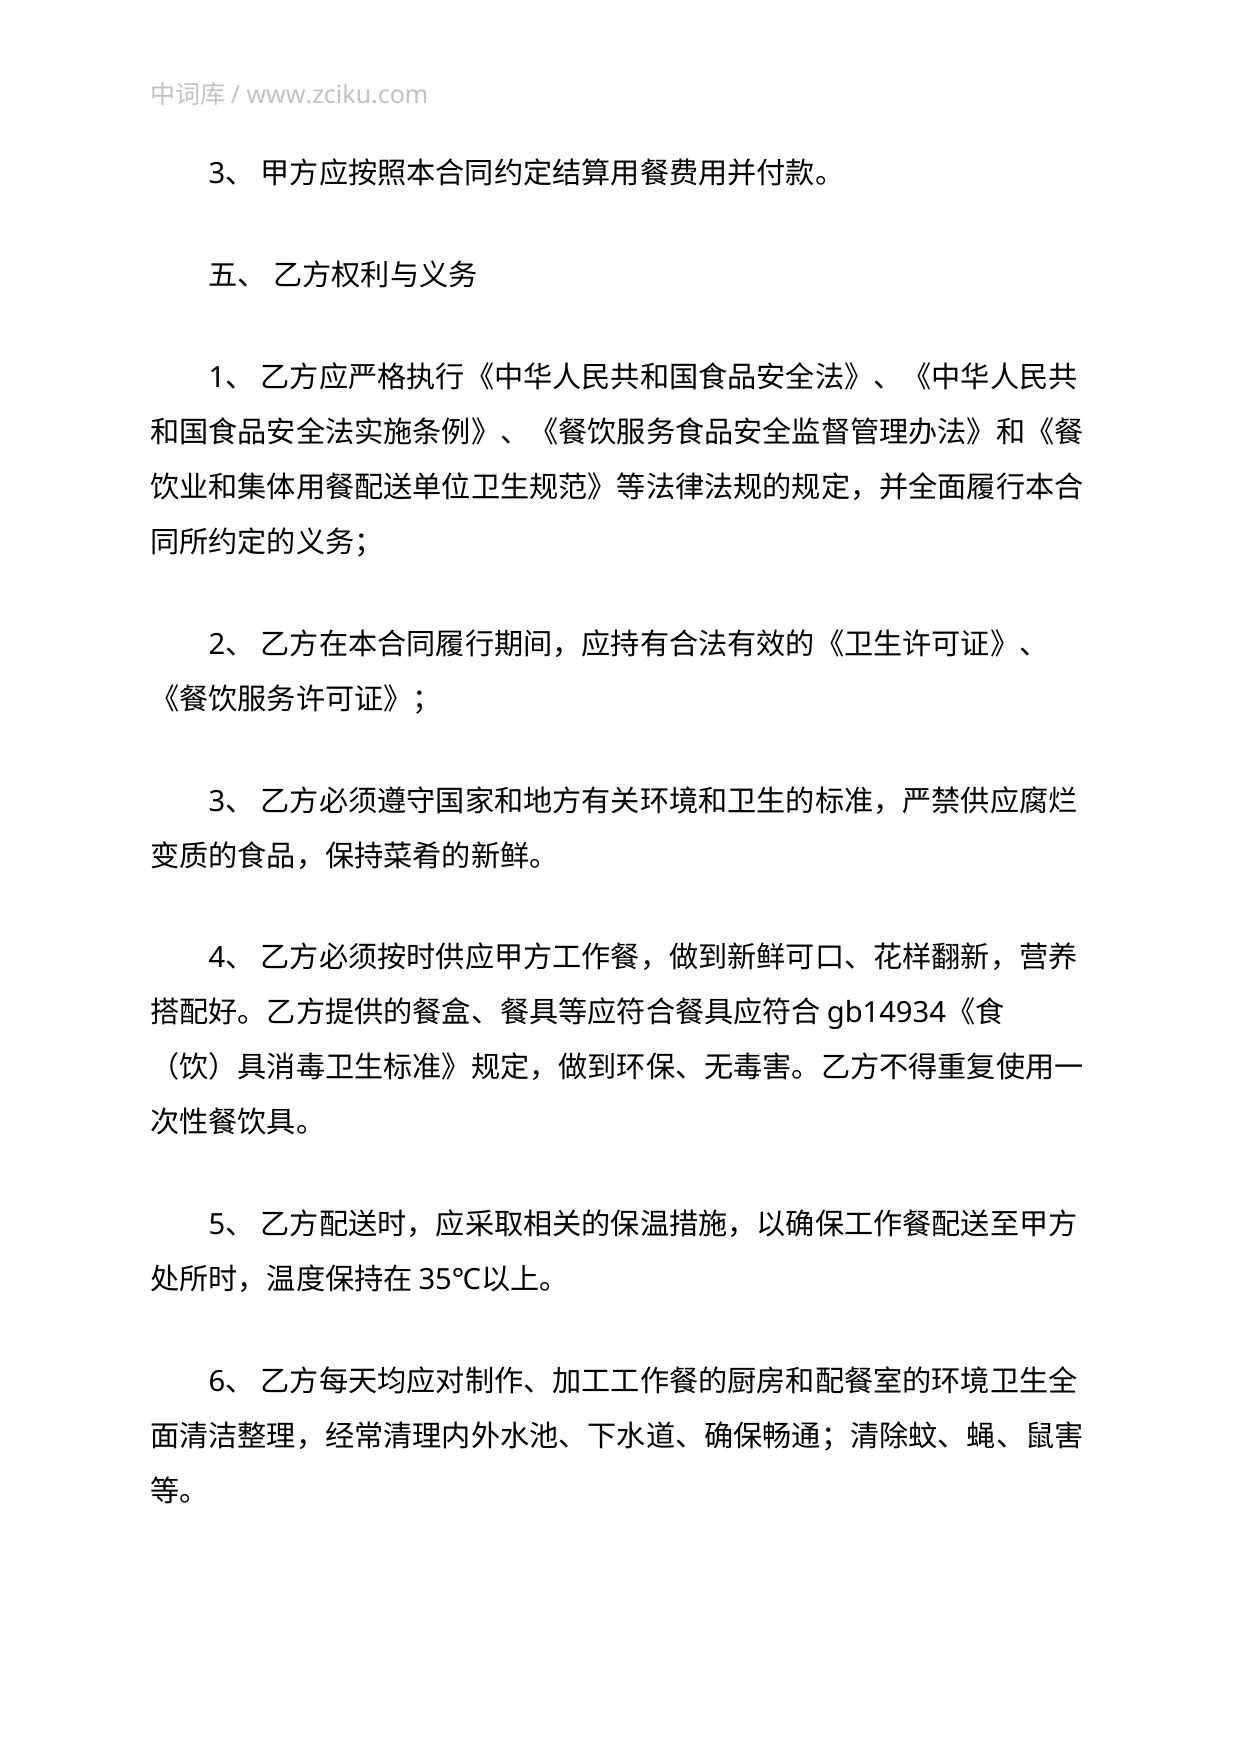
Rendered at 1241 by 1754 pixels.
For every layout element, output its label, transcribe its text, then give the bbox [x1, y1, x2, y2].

text 3、 甲方应按照本合同约定结算用餐费用并付款。 [150, 150, 1090, 192]
text 4、 乙方必须按时供应甲方工作餐，做到新鲜可口、花样翻新，营养搭配好。乙方提供的餐盒、餐具等应符合餐具应符合gb14934《食（饮）具消毒卫生标准》规定，做到环保、无毒害。乙方不得重复使用一次性餐饮具。 [150, 934, 1090, 1141]
text 1、 乙方应严格执行《中华人民共和国食品安全法》、《中华人民共和国食品安全法实施条例》、《餐饮服务食品安全监督管理办法》和《餐饮业和集体用餐配送单位卫生规范》等法律法规的规定，并全面履行本合同所约定的义务； [150, 354, 1090, 561]
text 3、 乙方必须遵守国家和地方有关环境和卫生的标准，严禁供应腐烂变质的食品，保持菜肴的新鲜。 [150, 777, 1090, 874]
text 2、 乙方在本合同履行期间，应持有合法有效的《卫生许可证》、《餐饮服务许可证》； [150, 620, 1090, 718]
text 五、 乙方权利与义务 [150, 252, 1090, 294]
text 6、 乙方每天均应对制作、加工工作餐的厨房和配餐室的环境卫生全面清洁整理，经常清理内外水池、下水道、确保畅通；清除蚊、蝇、鼠害等。 [150, 1357, 1090, 1510]
text 5、 乙方配送时，应采取相关的保温措施，以确保工作餐配送至甲方处所时，温度保持在35℃以上。 [150, 1201, 1090, 1298]
